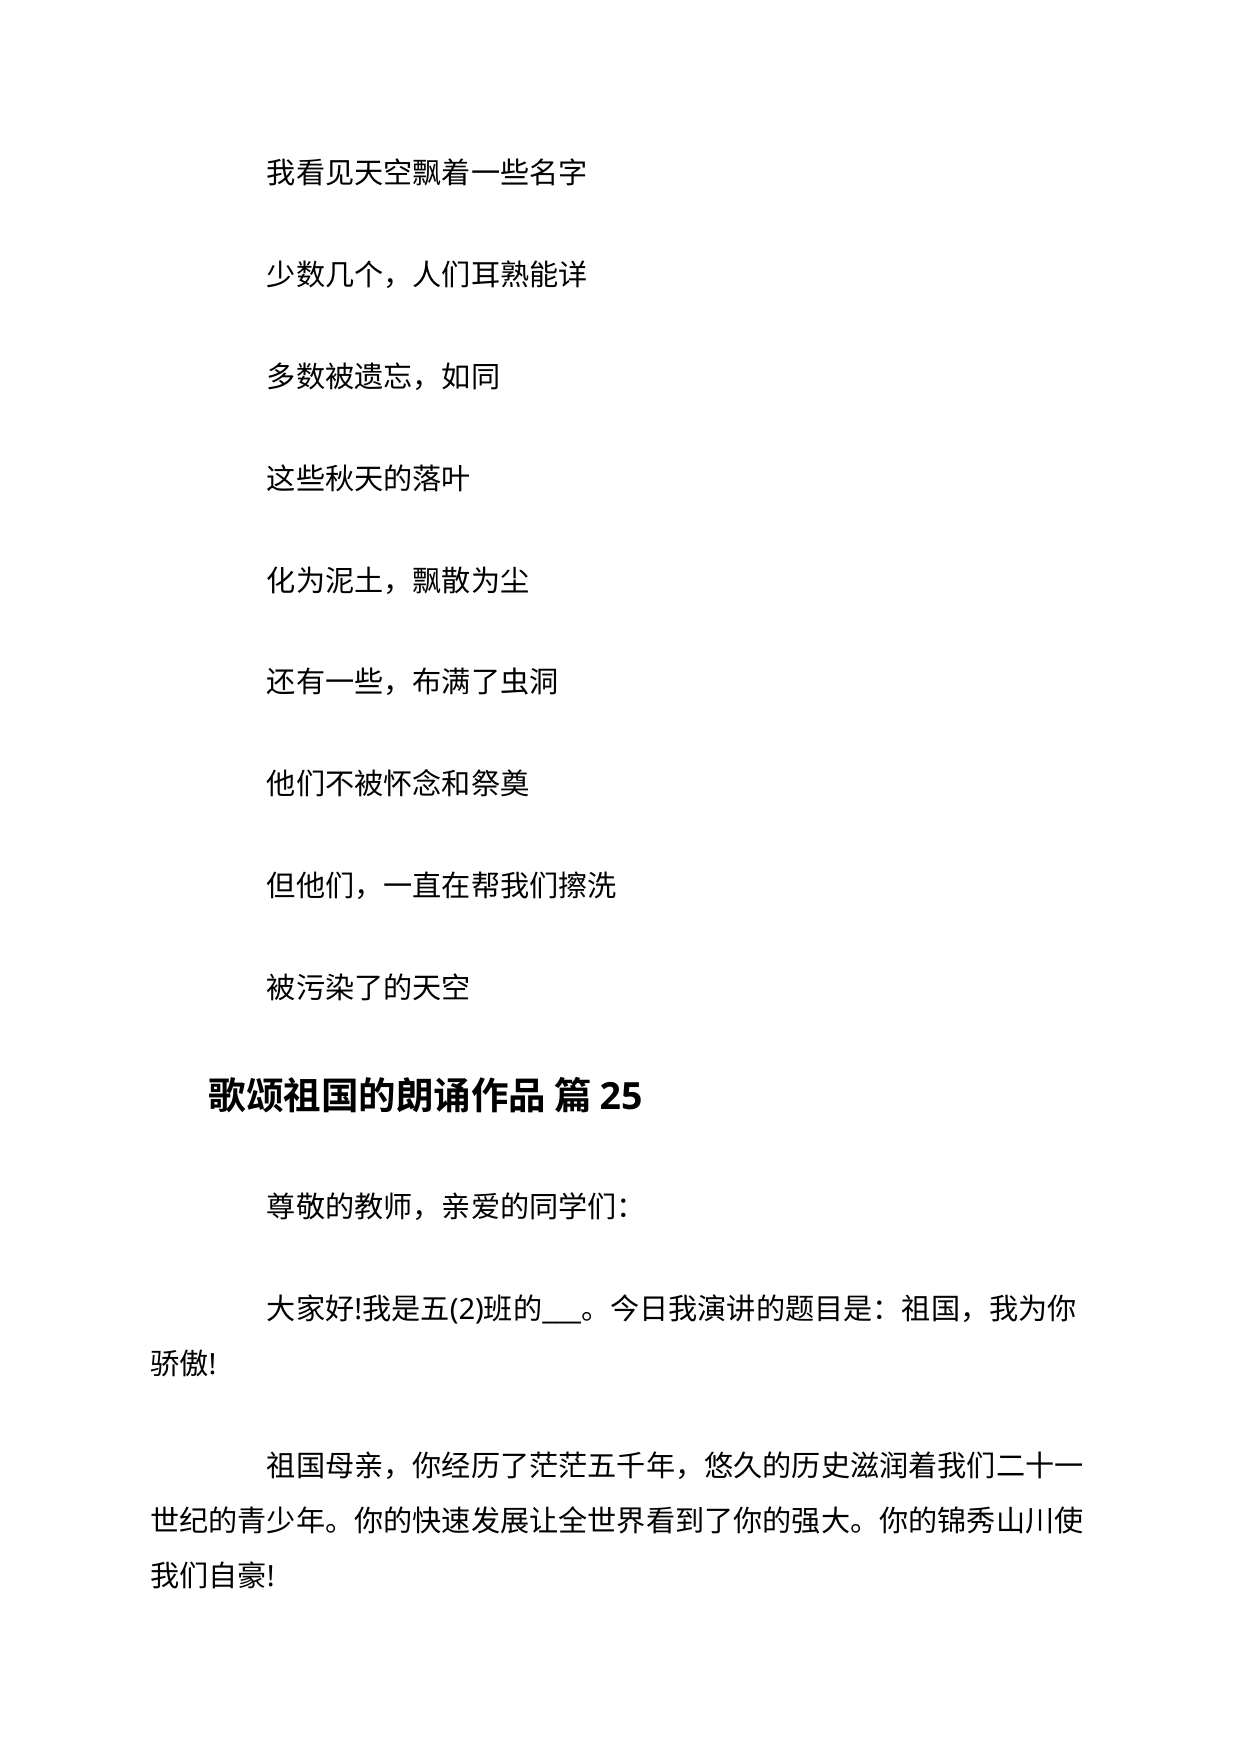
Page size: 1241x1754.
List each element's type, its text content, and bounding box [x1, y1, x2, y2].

text 大家好!我是五(2)班的___。今日我演讲的题目是：祖国，我为你骄傲! [150, 1285, 1090, 1383]
text 化为泥土，飘散为尘 [150, 557, 1090, 599]
text 这些秋天的落叶 [150, 455, 1090, 498]
text 祖国母亲，你经历了茫茫五千年，悠久的历史滋润着我们二十一世纪的青少年。你的快速发展让全世界看到了你的强大。你的锦秀山川使我们自豪! [150, 1442, 1090, 1594]
text 少数几个，人们耳熟能详 [150, 252, 1090, 294]
text 我看见天空飘着一些名字 [150, 150, 1090, 192]
text 还有一些，布满了虫洞 [150, 659, 1090, 701]
text 但他们，一直在帮我们擦洗 [150, 862, 1090, 905]
text 多数被遗忘，如同 [150, 353, 1090, 396]
text 尊敬的教师，亲爱的同学们： [150, 1183, 1090, 1226]
text 歌颂祖国的朗诵作品 篇25 [150, 1066, 1090, 1120]
text 他们不被怀念和祭奠 [150, 761, 1090, 803]
text 被污染了的天空 [150, 964, 1090, 1006]
